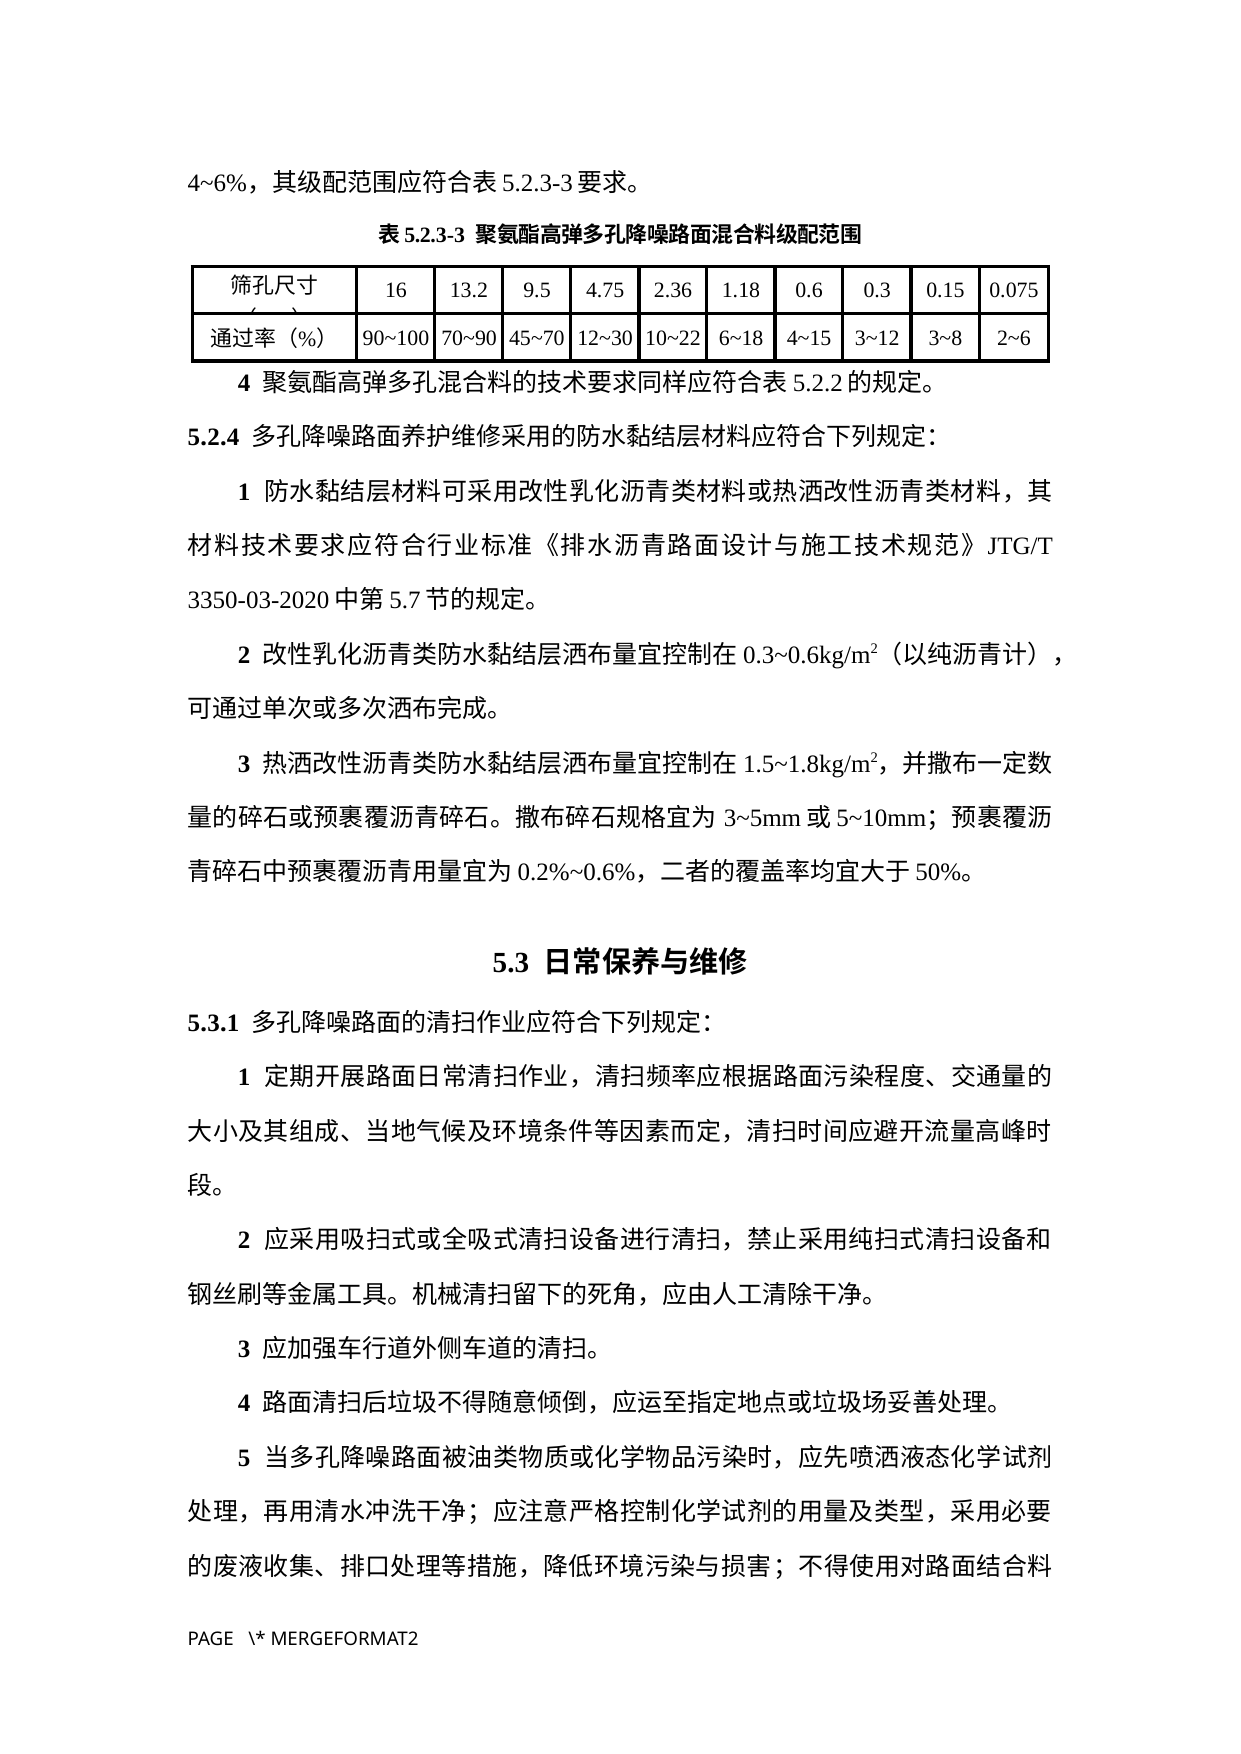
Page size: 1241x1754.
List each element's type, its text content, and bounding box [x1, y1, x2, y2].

table_cell 90~100 [358, 315, 433, 359]
table_cell 10~22 [641, 315, 705, 359]
text 5.3.1 多孔降噪路面的清扫作业应符合下列规定： [187, 1002, 1053, 1038]
table_header 0.3 [844, 268, 909, 312]
table_cell 通过率（%） [194, 315, 355, 359]
table_cell 70~90 [436, 315, 501, 359]
text 表5.2.3-3 聚氨酯高弹多孔降噪路面混合料级配范围 [187, 216, 1053, 249]
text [187, 1437, 1053, 1582]
text 5.2.4 多孔降噪路面养护维修采用的防水黏结层材料应符合下列规定： [187, 417, 1053, 453]
table_header 筛孔尺寸（mm） [194, 268, 355, 312]
table_cell 2~6 [981, 315, 1047, 359]
text 2 改性乳化沥青类防水黏结层洒布量宜控制在0.3~0.6kg/m2（以纯沥青计），可通过单次或多次洒布完成。 [187, 634, 1053, 725]
table_header 0.15 [913, 268, 978, 312]
table_header 13.2 [436, 268, 501, 312]
table_header 2.36 [641, 268, 705, 312]
text 3 应加强车行道外侧车道的清扫。 [187, 1328, 1053, 1365]
text 4 聚氨酯高弹多孔混合料的技术要求同样应符合表5.2.2的规定。 [187, 362, 1053, 399]
table_cell 45~70 [504, 315, 569, 359]
table_header 4.75 [572, 268, 637, 312]
table_header 16 [358, 268, 433, 312]
text 1 防水黏结层材料可采用改性乳化沥青类材料或热洒改性沥青类材料，其材料技术要求应符合行业标准《排水沥青路面设计与施工技术规范》JTG/T 3350-03-2020中第5.7节的规定。 [187, 471, 1053, 616]
table_cell 3~12 [844, 315, 909, 359]
table_header 9.5 [504, 268, 569, 312]
table_cell 6~18 [708, 315, 773, 359]
table_cell 4~15 [777, 315, 841, 359]
text 2 应采用吸扫式或全吸式清扫设备进行清扫，禁止采用纯扫式清扫设备和钢丝刷等金属工具。机械清扫留下的死角，应由人工清除干净。 [187, 1220, 1053, 1310]
table_header 0.075 [981, 268, 1047, 312]
text 1 定期开展路面日常清扫作业，清扫频率应根据路面污染程度、交通量的大小及其组成、当地气候及环境条件等因素而定，清扫时间应避开流量高峰时段。 [187, 1057, 1053, 1202]
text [187, 162, 1053, 198]
text 4 路面清扫后垃圾不得随意倾倒，应运至指定地点或垃圾场妥善处理。 [187, 1383, 1053, 1419]
text 5.3 日常保养与维修 [187, 939, 1053, 981]
table_cell 12~30 [572, 315, 637, 359]
table_header 0.6 [777, 268, 841, 312]
text 3 热洒改性沥青类防水黏结层洒布量宜控制在1.5~1.8kg/m2，并撒布一定数量的碎石或预裹覆沥青碎石。撒布碎石规格宜为3~5mm或5~10mm；预裹覆沥青碎石中预裹覆沥青用量宜为0.2%~0.6%，二者的覆盖率均宜大于50%。 [187, 743, 1053, 888]
table_cell 3~8 [913, 315, 978, 359]
table_header 1.18 [708, 268, 773, 312]
